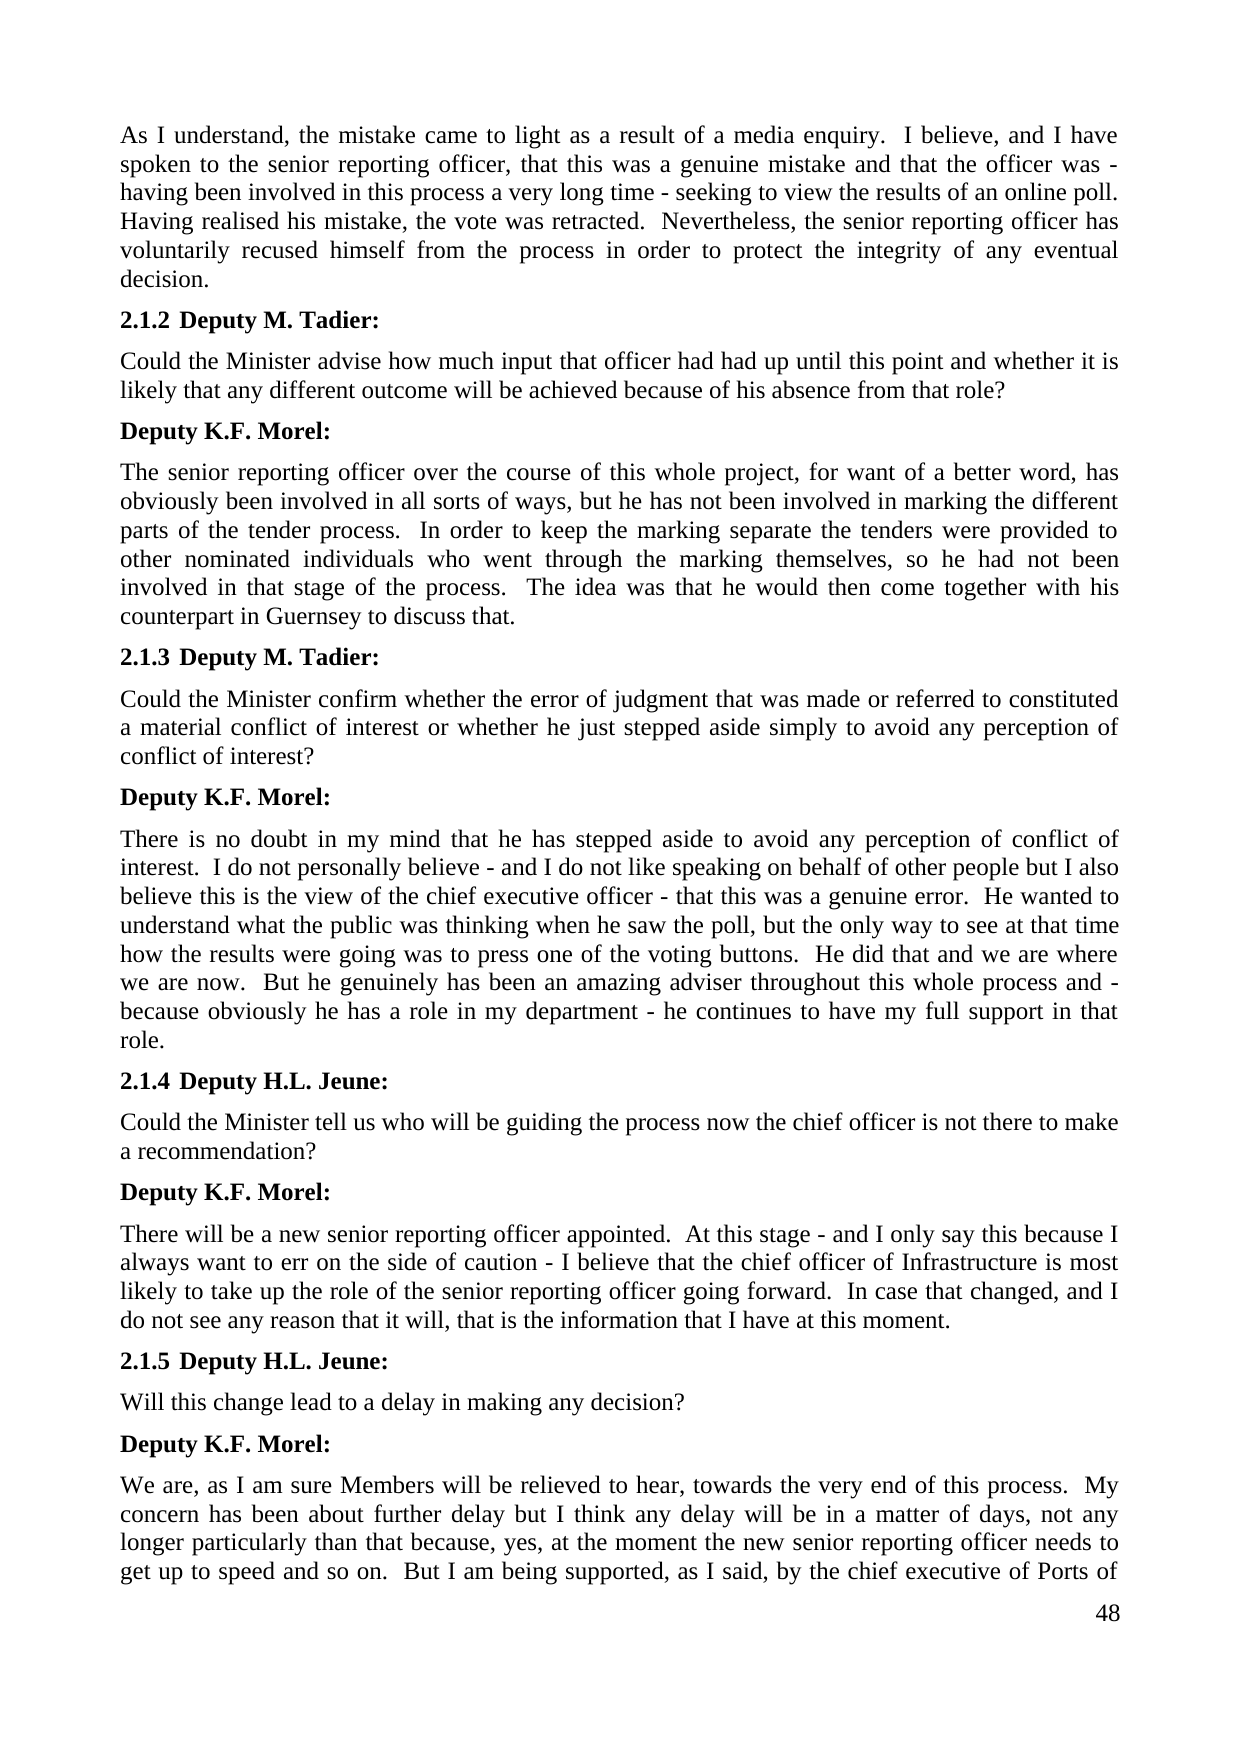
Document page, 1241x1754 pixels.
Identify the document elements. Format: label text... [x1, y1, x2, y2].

subtitle 2.1.4 Deputy H.L. Jeune: [120, 1066, 1120, 1095]
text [120, 1470, 1120, 1585]
subtitle 2.1.3 Deputy M. Tadier: [120, 642, 1120, 671]
text Deputy K.F. Morel: [120, 416, 1120, 445]
text Deputy K.F. Morel: [120, 782, 1120, 811]
subtitle 2.1.2 Deputy M. Tadier: [120, 305, 1120, 334]
text There is no doubt in my mind that he has stepped aside to avoid any perception of conflict of interest. I do not personally believe - and I do not like speaking on behalf of other people but I also believe this is the view of the chief executive officer - that this was a genuine error. He wanted to understand what the public was thinking when he saw the poll, but the only way to see at that time how the results were going was to press one of the voting buttons. He did that and we are where we are now. But he genuinely has been an amazing adviser throughout this whole process and - because obviously he has a role in my department - he continues to have my full support in that role. [120, 824, 1120, 1054]
text The senior reporting officer over the course of this whole project, for want of a better word, has obviously been involved in all sorts of ways, but he has not been involved in marking the different parts of the tender process. In order to keep the marking separate the tenders were provided to other nominated individuals who went through the marking themselves, so he had not been involved in that stage of the process. The idea was that he would then come together with his counterpart in Guernsey to discuss that. [120, 457, 1120, 630]
text Deputy K.F. Morel: [120, 1177, 1120, 1206]
text As I understand, the mistake came to light as a result of a media enquiry. I believe, and I have spoken to the senior reporting officer, that this was a genuine mistake and that the officer was - having been involved in this process a very long time - seeking to view the results of an online poll. Having realised his mistake, the vote was retracted. Nevertheless, the senior reporting officer has voluntarily recused himself from the process in order to protect the integrity of any eventual decision. [120, 120, 1120, 292]
text Could the Minister advise how much input that officer had had up until this point and whether it is likely that any different outcome will be achieved because of his absence from that role? [120, 346, 1120, 404]
subtitle 2.1.5 Deputy H.L. Jeune: [120, 1346, 1120, 1375]
text Could the Minister confirm whether the error of judgment that was made or referred to constituted a material conflict of interest or whether he just stepped aside simply to avoid any perception of conflict of interest? [120, 684, 1120, 770]
text There will be a new senior reporting officer appointed. At this stage - and I only say this because I always want to err on the side of caution - I believe that the chief officer of Infrastructure is most likely to take up the role of the senior reporting officer going forward. In case that changed, and I do not see any reason that it will, that is the information that I have at this moment. [120, 1219, 1120, 1334]
text Will this change lead to a delay in making any decision? [120, 1387, 1120, 1416]
text Deputy K.F. Morel: [120, 1429, 1120, 1457]
text Could the Minister tell us who will be guiding the process now the chief officer is not there to make a recommendation? [120, 1107, 1120, 1165]
